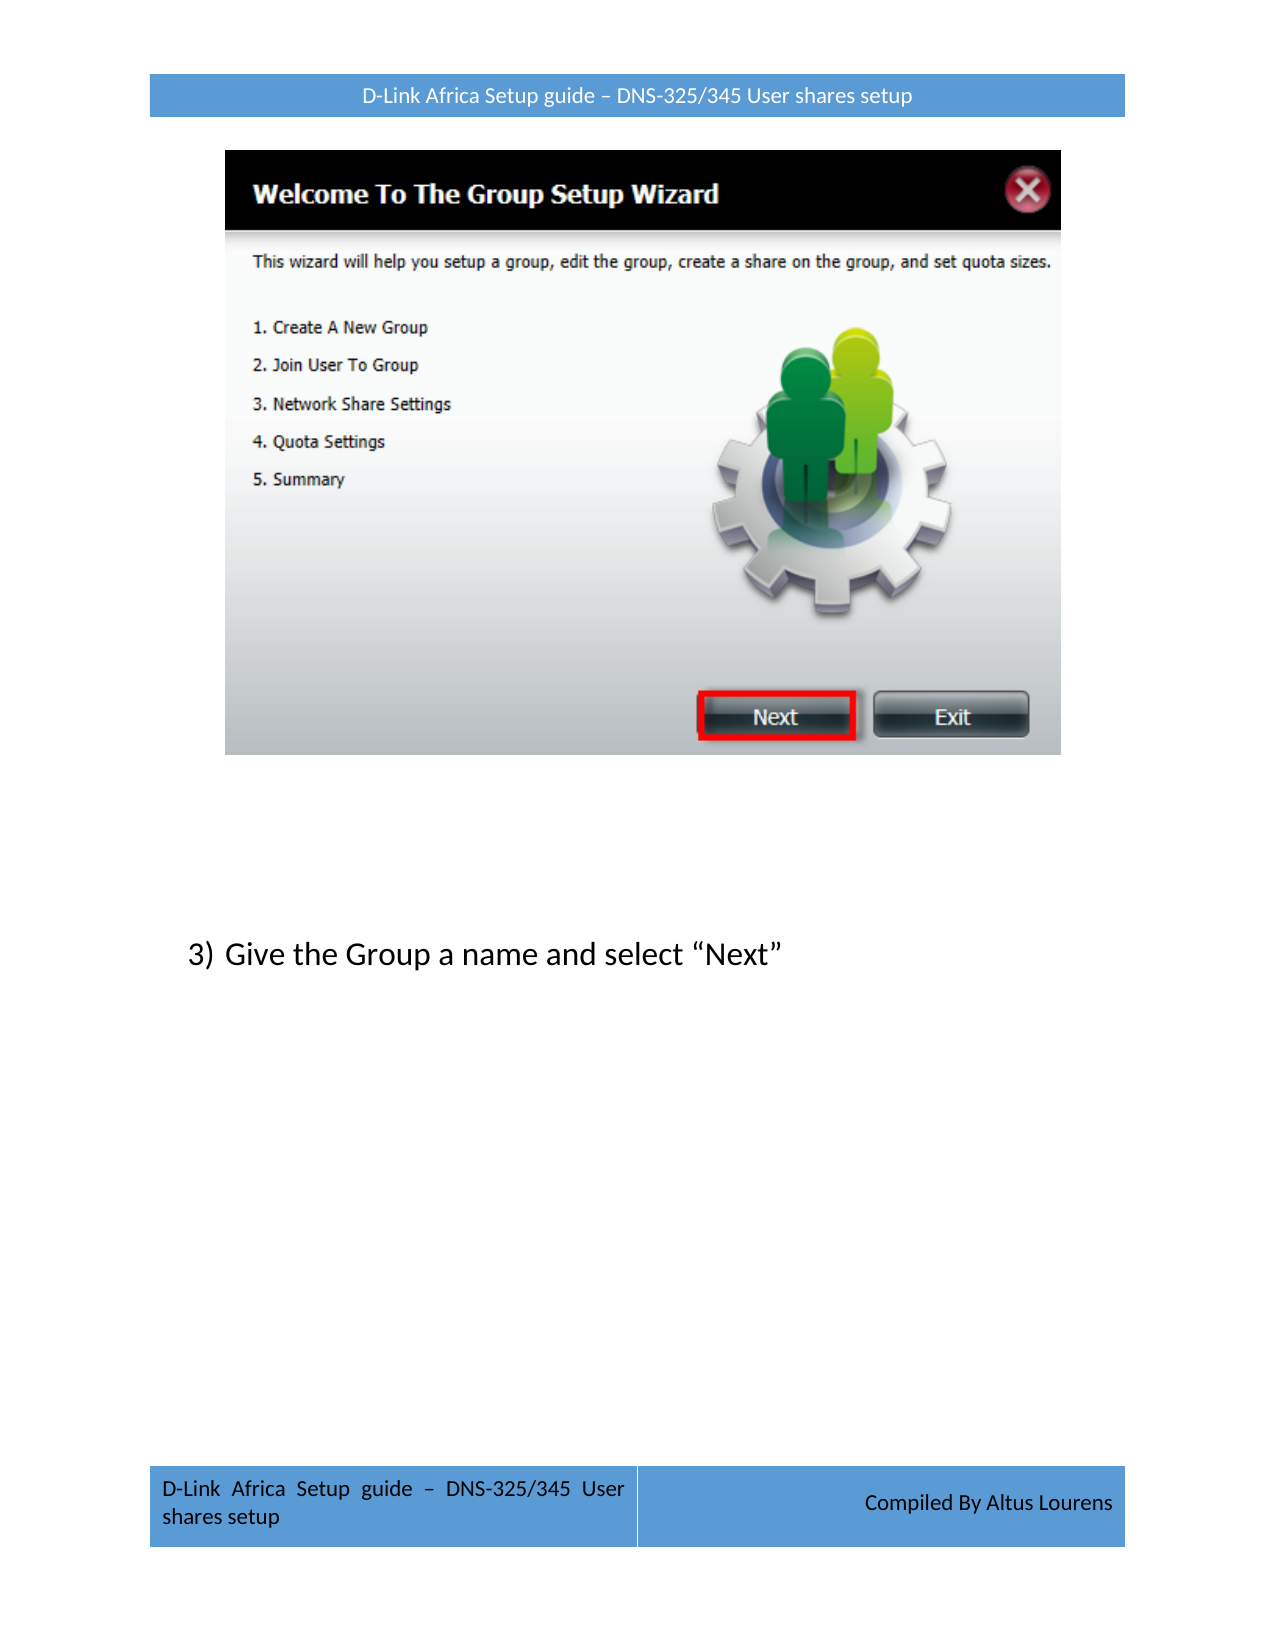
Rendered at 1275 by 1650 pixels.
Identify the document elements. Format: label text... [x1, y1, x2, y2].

picture [225, 150, 1061, 755]
list Give the Group a name and select “Next” [187, 933, 1125, 973]
